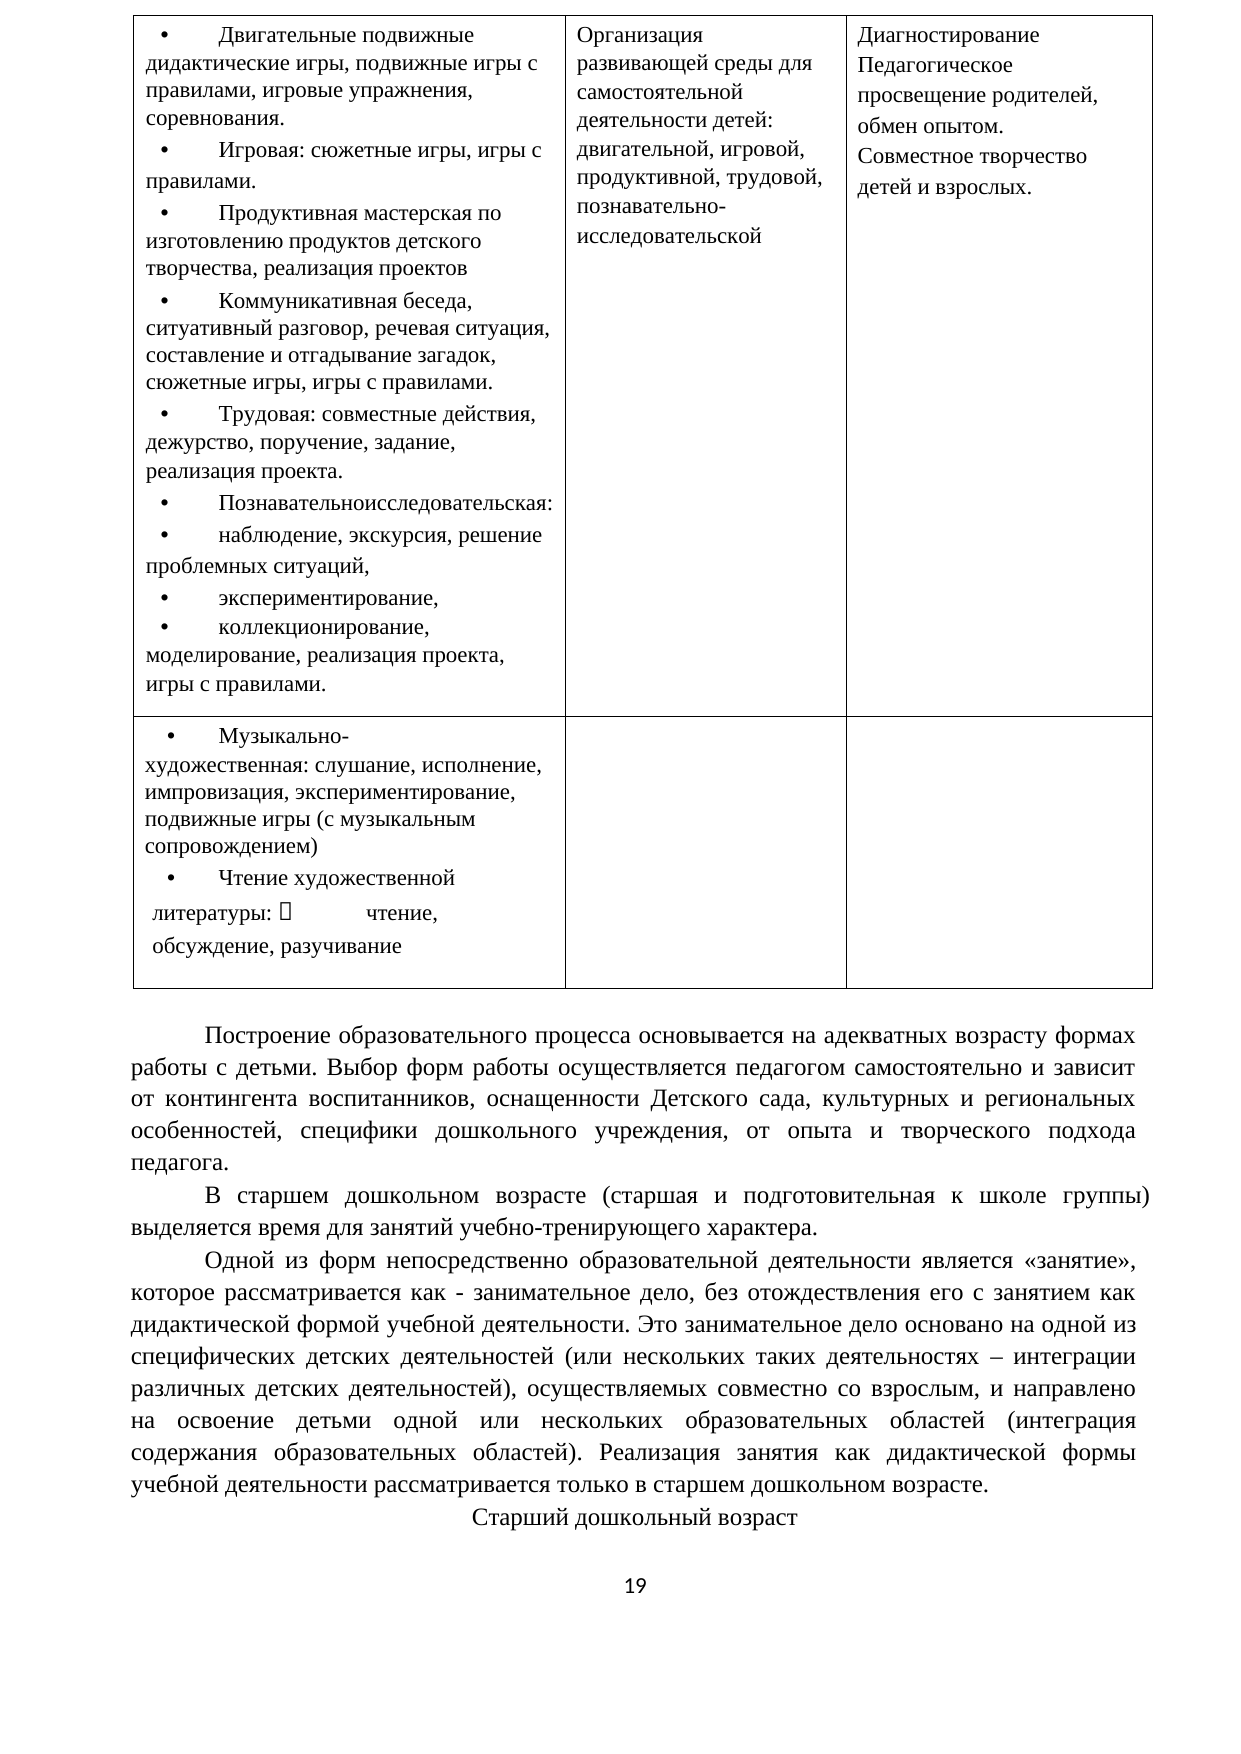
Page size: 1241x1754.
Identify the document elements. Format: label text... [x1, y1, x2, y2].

text Построение образовательного процесса основывается на адекватных возрасту формах работы с детьми. Выбор форм работы осуществляется педагогом самостоятельно и зависит от контингента воспитанников, оснащенности Детского сада, культурных и региональных особенностей, специфики дошкольного учреждения, от опыта и творческого подхода педагога. [131, 1020, 1137, 1176]
text Одной из форм непосредственно образовательной деятельности является «занятие», которое рассматривается как - занимательное дело, без отождествления его с занятием как дидактической формой учебной деятельности. Это занимательное дело основано на одной из специфических детских деятельностей (или нескольких таких деятельностях – интеграции различных детских деятельностей), осуществляемых совместно со взрослым, и направлено на освоение детьми одной или нескольких образовательных областей (интеграция содержания образовательных областей). Реализация занятия как дидактической формы учебной деятельности рассматривается только в старшем дошкольном возрасте. [131, 1246, 1137, 1497]
table_cell Диагностирование Педагогическое просвещение родителей, обмен опытом. Совместное творчество детей и взрослых. [847, 16, 1152, 716]
text Старший дошкольный возраст [132, 1502, 1137, 1531]
table_cell [566, 717, 846, 988]
table_cell Двигательные подвижные дидактические игры, подвижные игры с правилами, игровые упражнения, соревнования. Игровая: сюжетные игры, игры с правилами. Продуктивная мастерская по изготовлению продуктов детского творчества, реализация проектов Коммуникативная беседа, ситуативный разговор, речевая ситуация, составление и отгадывание загадок, сюжетные игры, игры с правилами. Трудовая: совместные действия, дежурство, поручение, задание, реализация проекта. Познавательноисследовательская: наблюдение, экскурсия, решение проблемных ситуаций, экспериментирование, коллекционирование, моделирование, реализация проекта, игры с правилами. [134, 16, 565, 716]
table_cell [847, 717, 1152, 988]
table_cell Музыкально- художественная: слушание, исполнение, импровизация, экспериментирование, подвижные игры (с музыкальным сопровождением) Чтение художественной литературы:  чтение, обсуждение, разучивание [134, 717, 565, 988]
text В старшем дошкольном возрасте (старшая и подготовительная к школе группы) выделяется время для занятий учебно-тренирующего характера. [131, 1181, 1151, 1241]
table_cell Организация развивающей среды для самостоятельной деятельности детей: двигательной, игровой, продуктивной, трудовой, познавательно- исследовательской [566, 16, 846, 716]
